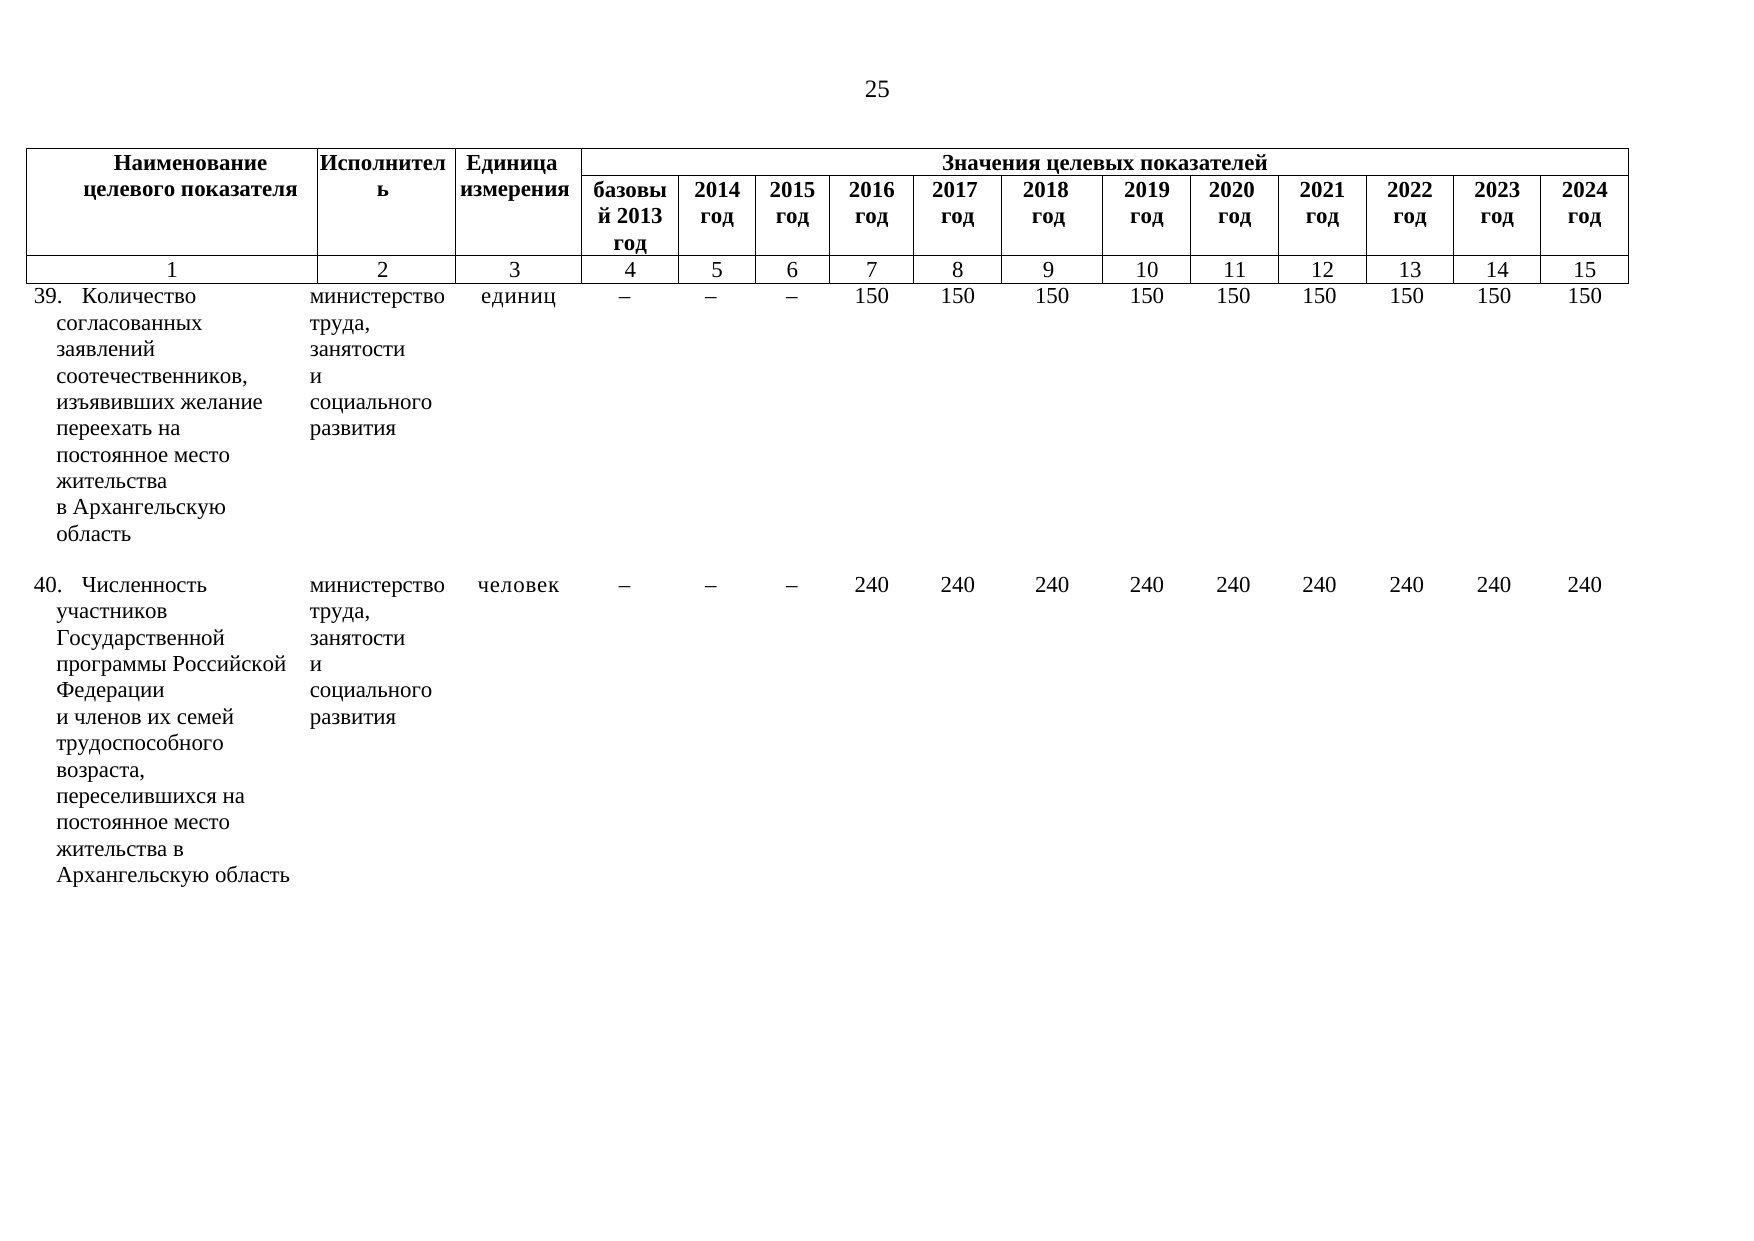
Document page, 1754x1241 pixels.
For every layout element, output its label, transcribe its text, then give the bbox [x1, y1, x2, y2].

table_cell 11 [1191, 256, 1278, 283]
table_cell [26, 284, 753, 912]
table_cell 2020 год [1191, 176, 1278, 255]
table_cell 2024 год [1541, 176, 1628, 255]
table_cell 10 [1103, 256, 1190, 283]
table_cell 8 [914, 256, 1001, 283]
table_cell 2022 год [1367, 176, 1453, 255]
table_cell 6 [756, 256, 829, 283]
table_cell 5 [679, 256, 755, 283]
table_cell 3 [456, 256, 581, 283]
table_cell 2016 год [830, 176, 913, 255]
table_cell 7 [830, 256, 913, 283]
table_cell 4 [582, 256, 678, 283]
table_cell 2014 год [679, 176, 755, 255]
table_header Значения целевых показателей [582, 149, 1628, 175]
table_cell 9 [1002, 256, 1102, 283]
table_cell 15 [1541, 256, 1628, 283]
table_header Единица измерения [456, 149, 581, 255]
table_cell базовый 2013 год [582, 176, 678, 255]
table_header Исполнитель [318, 149, 455, 255]
table_cell 2017 год [914, 176, 1001, 255]
table_cell 2021 год [1279, 176, 1366, 255]
table_cell 2 [318, 256, 455, 283]
table_cell 14 [1454, 256, 1540, 283]
table_cell 13 [1367, 256, 1453, 283]
table_cell 1 [27, 256, 317, 283]
table_cell 2023 год [1454, 176, 1540, 255]
table_cell 12 [1279, 256, 1366, 283]
table_header Наименование целевого показателя [27, 149, 317, 255]
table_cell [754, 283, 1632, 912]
table_cell 2015 год [756, 176, 829, 255]
table_cell 2019 год [1103, 176, 1190, 255]
table_cell 2018 год [1002, 176, 1102, 255]
